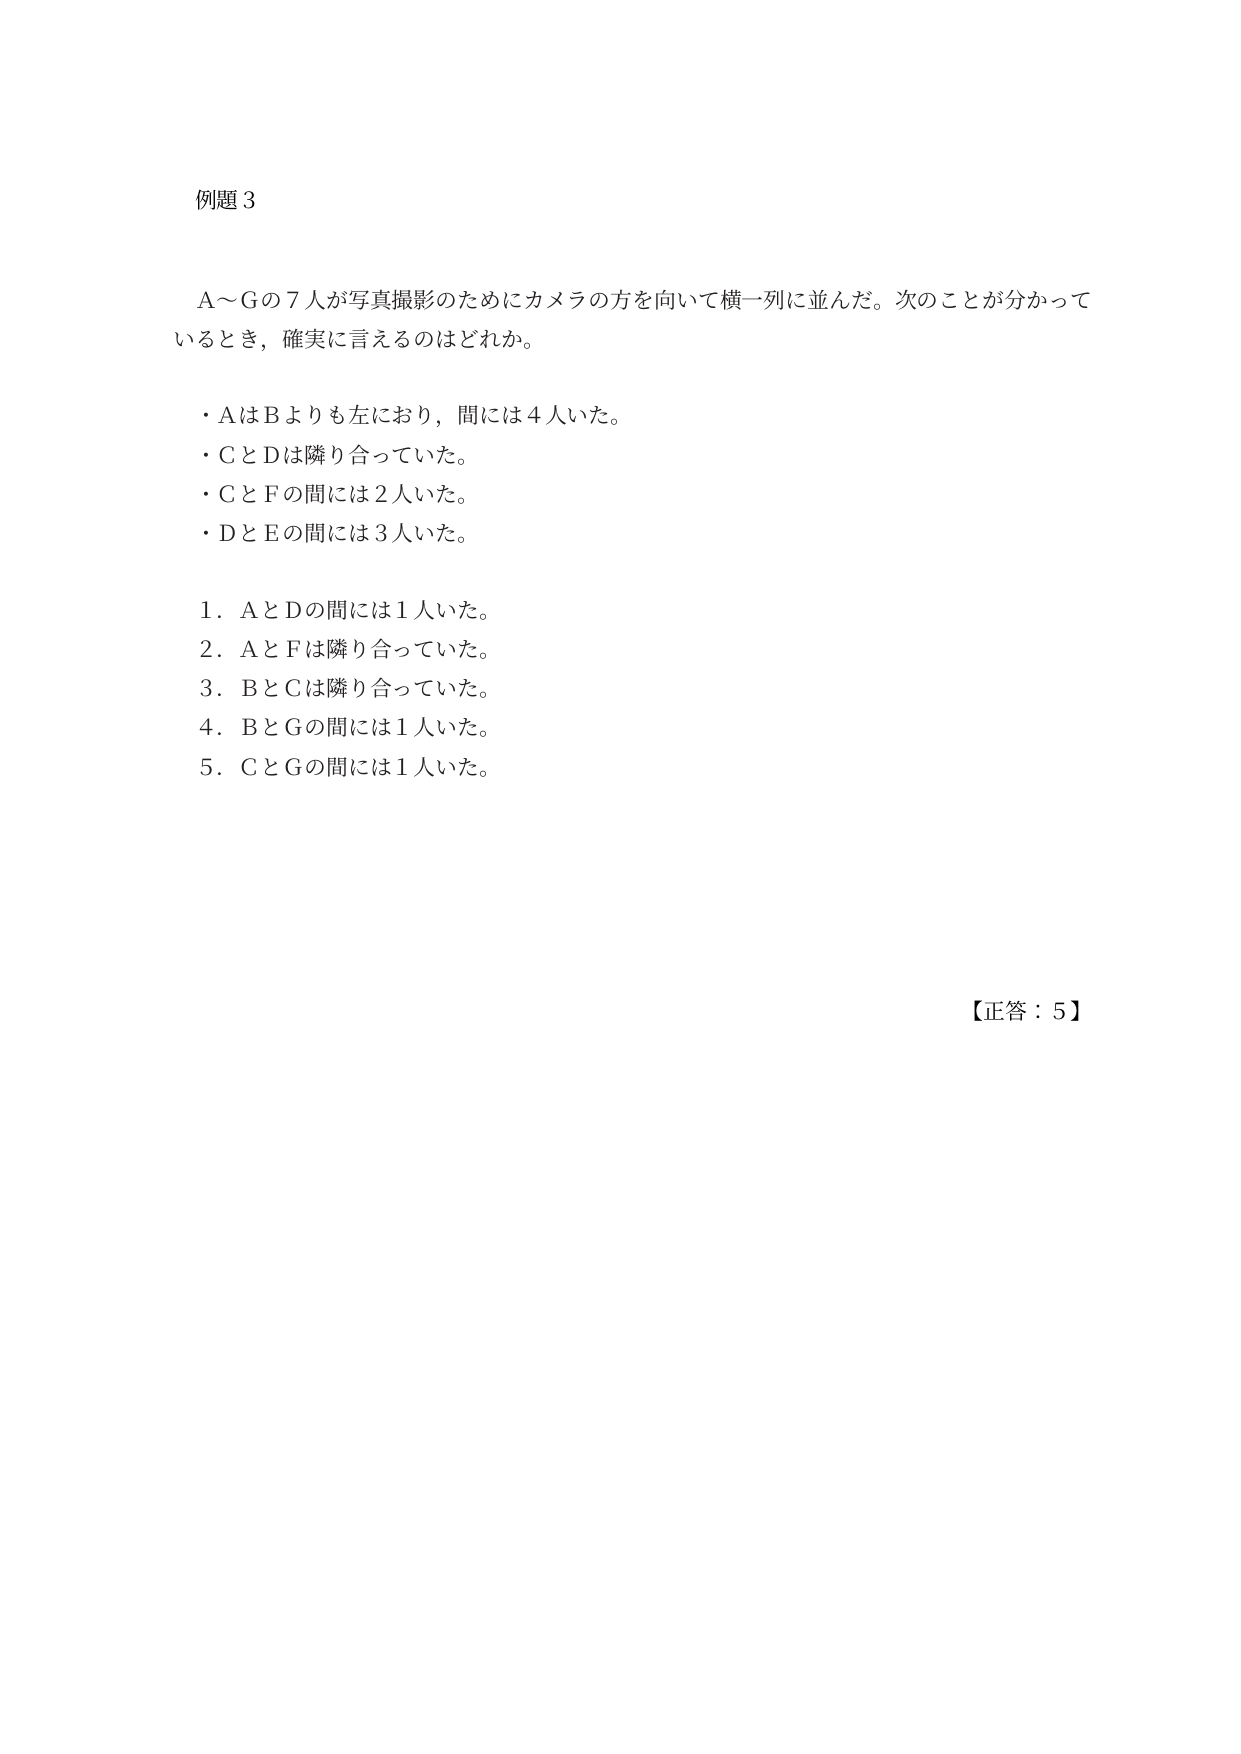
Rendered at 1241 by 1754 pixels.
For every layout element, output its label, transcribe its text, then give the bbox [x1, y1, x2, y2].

text Ａ～Ｇの７人が写真撮影のためにカメラの方を向いて横一列に並んだ。次のことが分かっているとき，確実に言えるのはどれか。 [173, 283, 1092, 353]
text ４．ＢとＧの間には１人いた。 [173, 711, 1092, 742]
text 例題３ [173, 183, 1092, 215]
text ５．ＣとＧの間には１人いた。 [173, 750, 1092, 781]
text ２．ＡとＦは隣り合っていた。 [173, 632, 1092, 663]
text ・ＣとＦの間には２人いた。 [173, 477, 1092, 508]
text 【正答：５】 [173, 994, 1092, 1026]
text ・ＤとＥの間には３人いた。 [173, 516, 1092, 548]
text １．ＡとＤの間には１人いた。 [173, 593, 1092, 624]
text ・ＡはＢよりも左におり，間には４人いた。 [173, 398, 1092, 430]
text ・ＣとＤは隣り合っていた。 [173, 438, 1092, 469]
text ３．ＢとＣは隣り合っていた。 [173, 671, 1092, 703]
